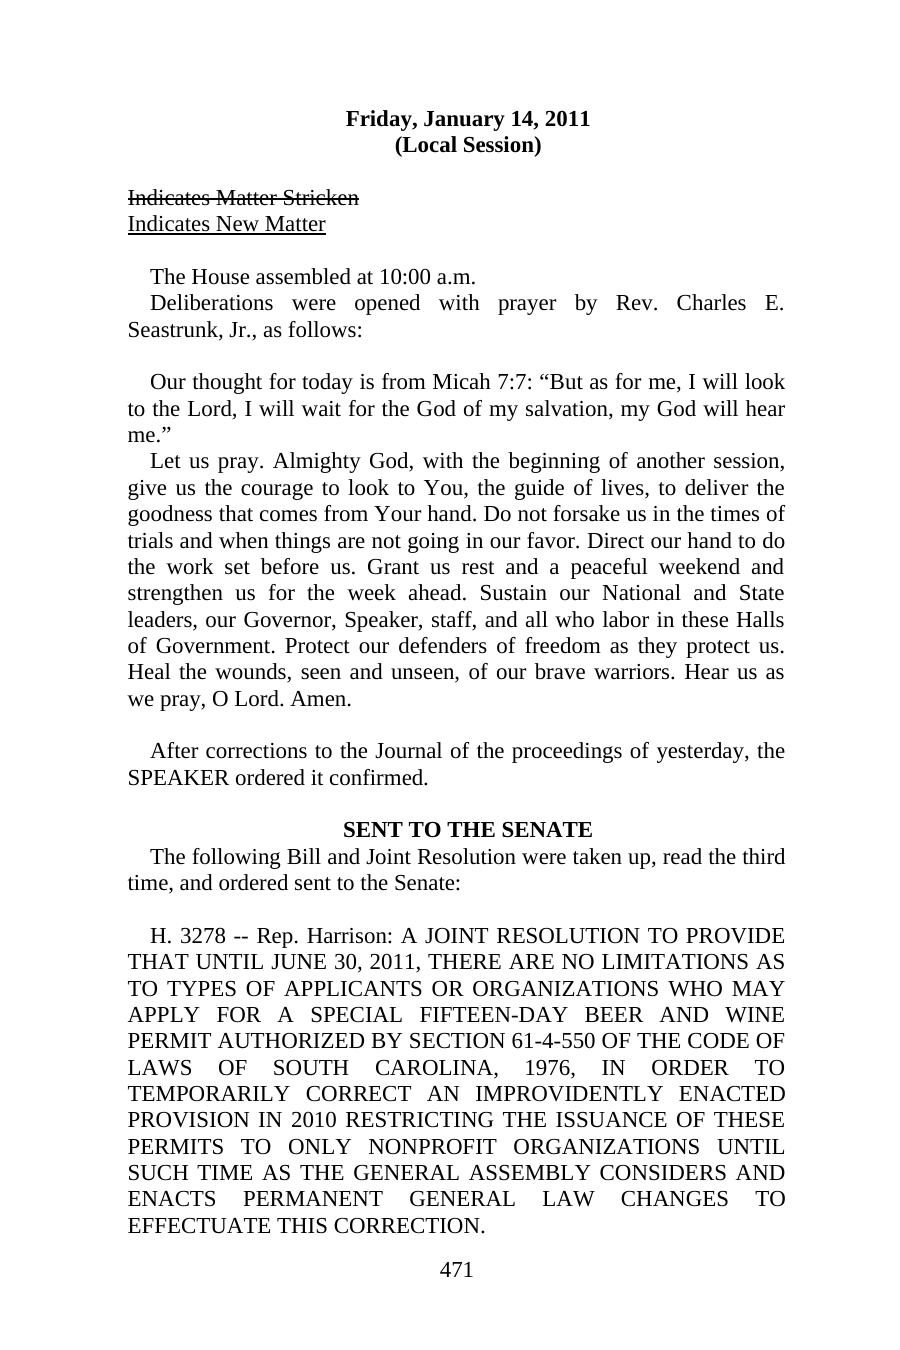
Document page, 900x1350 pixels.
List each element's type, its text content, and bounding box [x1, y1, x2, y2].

text Deliberations were opened with prayer by Rev. Charles E. Seastrunk, Jr., as follows: [127, 289, 786, 342]
text The following Bill and Joint Resolution were taken up, read the third time, and ordered sent to the Senate: [127, 843, 786, 896]
text Indicates New Matter [127, 210, 786, 237]
text Let us pray. Almighty God, with the beginning of another session, give us the courage to look to You, the guide of lives, to deliver the goodness that comes from Your hand. Do not forsake us in the times of trials and when things are not going in our favor. Direct our hand to do the work set before us. Grant us rest and a peaceful weekend and strengthen us for the week ahead. Sustain our National and State leaders, our Governor, Speaker, staff, and all who labor in these Halls of Government. Protect our defenders of freedom as they protect us. Heal the wounds, seen and unseen, of our brave warriors. Hear us as we pray, O Lord. Amen. [127, 448, 786, 711]
text After corrections to the Journal of the proceedings of yesterday, the SPEAKER ordered it confirmed. [127, 737, 786, 790]
text The House assembled at 10:00 a.m. [127, 263, 786, 289]
text Indicates Matter Stricken [127, 184, 786, 210]
text Our thought for today is from Micah 7:7: “But as for me, I will look to the Lord, I will wait for the God of my salvation, my God will hear me.” [127, 368, 786, 448]
text SENT TO THE SENATE [127, 817, 786, 843]
text H. 3278 -- Rep. Harrison: A JOINT RESOLUTION TO PROVIDE THAT UNTIL JUNE 30, 2011, THERE ARE NO LIMITATIONS AS TO TYPES OF APPLICANTS OR ORGANIZATIONS WHO MAY APPLY FOR A SPECIAL FIFTEEN-DAY BEER AND WINE PERMIT AUTHORIZED BY SECTION 61-4-550 OF THE CODE OF LAWS OF SOUTH CAROLINA, 1976, IN ORDER TO TEMPORARILY CORRECT AN IMPROVIDENTLY ENACTED PROVISION IN 2010 RESTRICTING THE ISSUANCE OF THESE PERMITS TO ONLY NONPROFIT ORGANIZATIONS UNTIL SUCH TIME AS THE GENERAL ASSEMBLY CONSIDERS AND ENACTS PERMANENT GENERAL LAW CHANGES TO EFFECTUATE THIS CORRECTION. [127, 922, 786, 1238]
